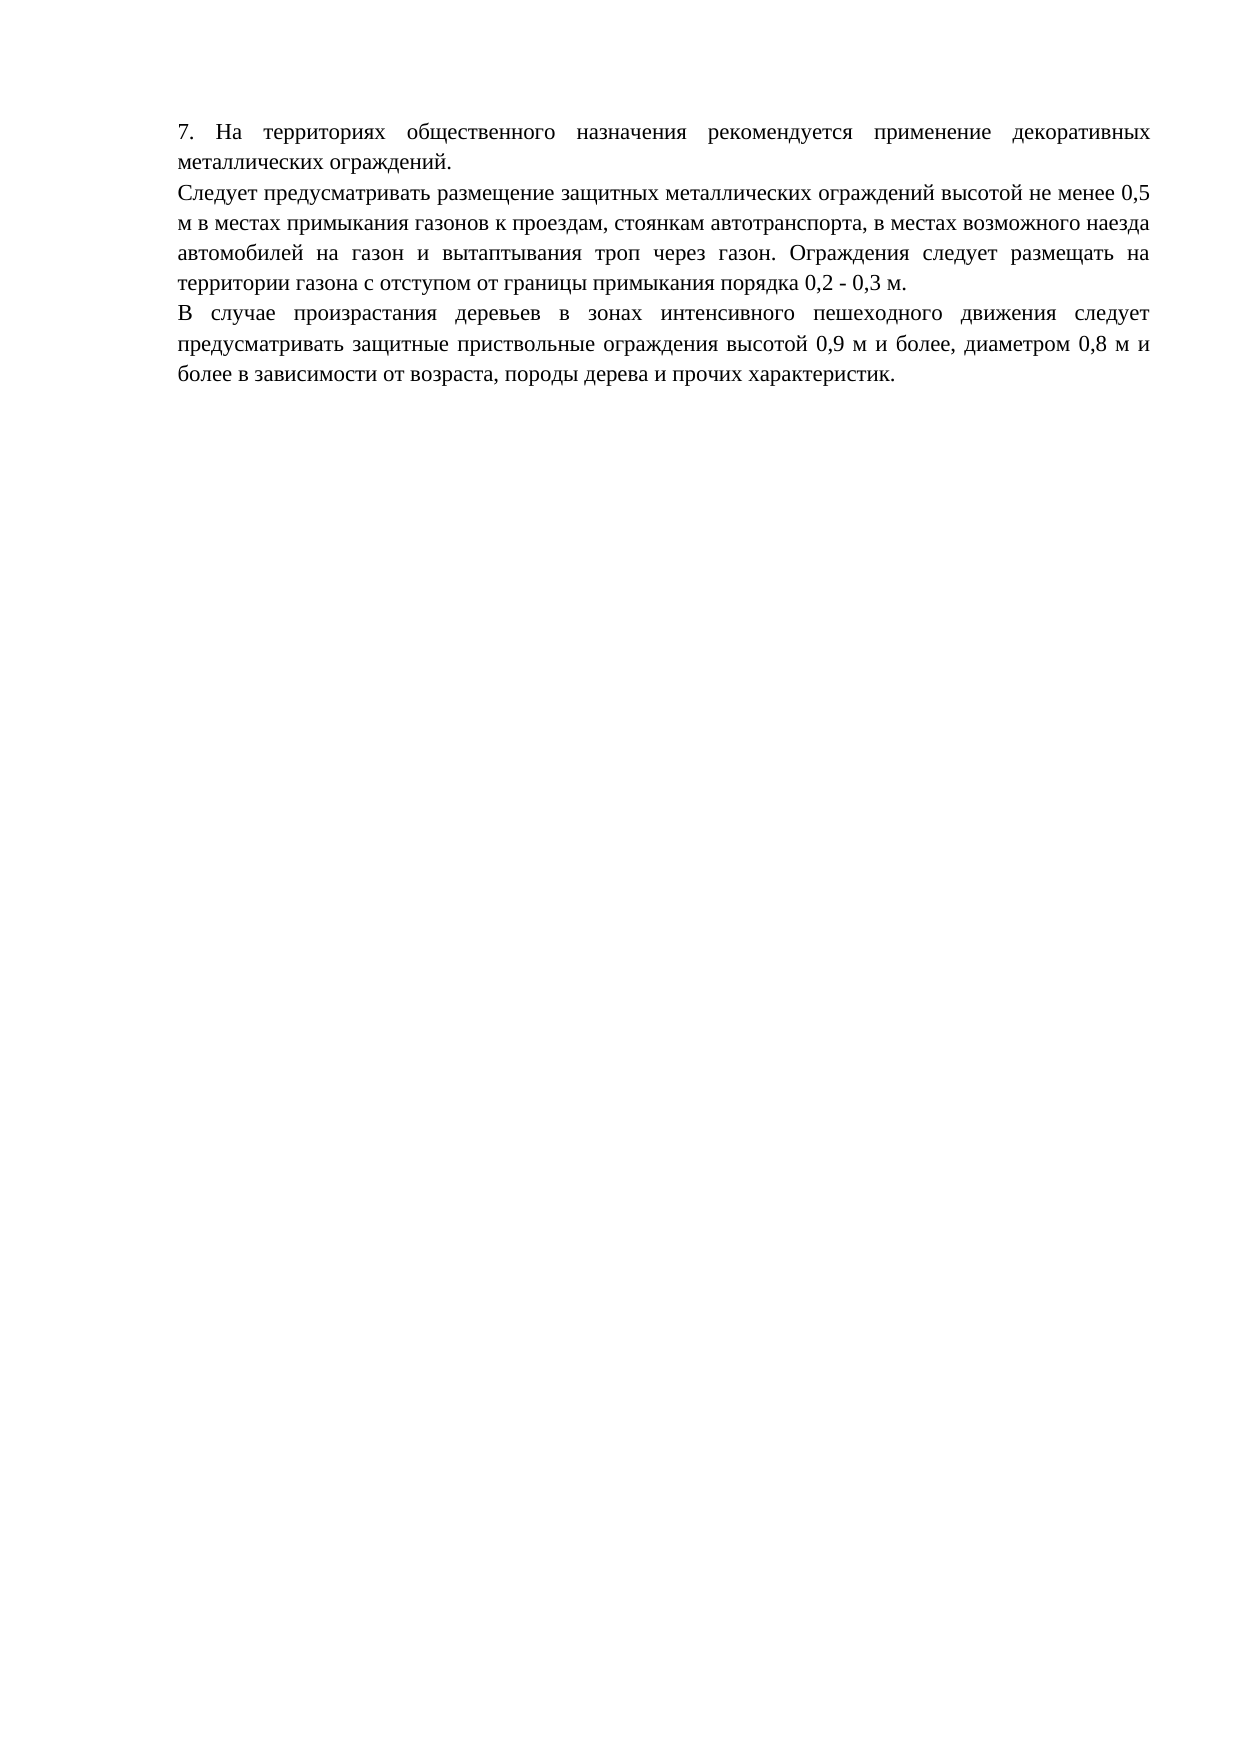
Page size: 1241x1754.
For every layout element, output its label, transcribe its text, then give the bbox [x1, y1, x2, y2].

text 7. На территориях общественного назначения рекомендуется применение декоративных металлических ограждений. [177, 118, 1152, 175]
text В случае произрастания деревьев в зонах интенсивного пешеходного движения следует предусматривать защитные приствольные ограждения высотой 0,9 м и более, диаметром 0,8 м и более в зависимости от возраста, породы дерева и прочих характеристик. [177, 299, 1152, 386]
text Следует предусматривать размещение защитных металлических ограждений высотой не менее 0,5 м в местах примыкания газонов к проездам, стоянкам автотранспорта, в местах возможного наезда автомобилей на газон и вытаптывания троп через газон. Ограждения следует размещать на территории газона с отступом от границы примыкания порядка 0,2 - 0,3 м. [177, 178, 1152, 296]
